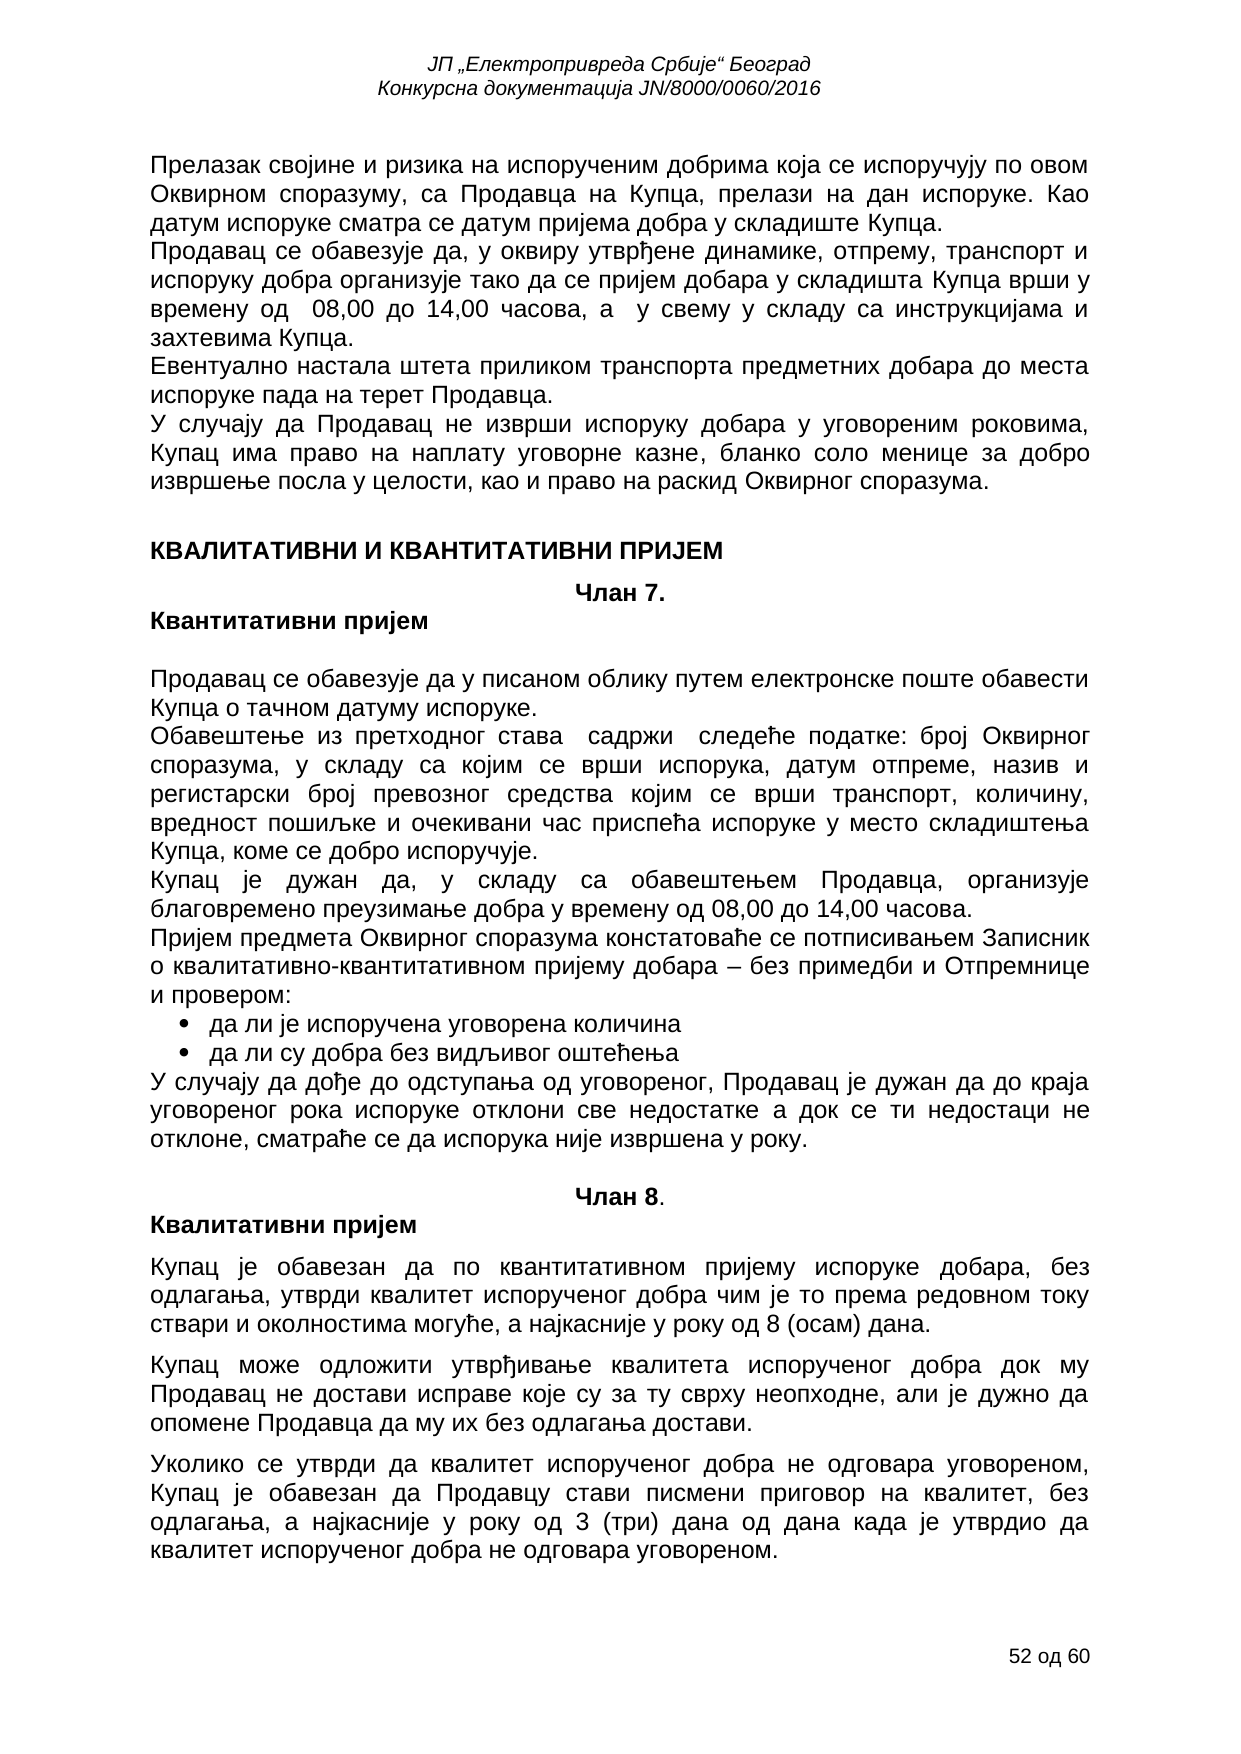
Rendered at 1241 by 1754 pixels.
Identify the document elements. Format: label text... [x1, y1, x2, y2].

text Обавештење из претходног става садржи следеће податке: број Оквирног споразума, у складу са којим се врши испорука, датум отпреме, назив и регистарски број превозног средства којим се врши транспорт, количину, вредност пошиљке и очекивани час приспећа испоруке у место складиштења Купца, коме се добро испоручује. [150, 721, 1090, 865]
list да ли је испоручена уговорена количина [179, 1009, 1090, 1038]
text Квалитативни пријем [150, 1210, 1090, 1239]
text У случају да дође до одступања од уговореног, Продавац је дужан да до краја уговореног рока испоруке отклони све недостатке а док се ти недостаци не отклоне, сматраће се да испорука није извршена у року. [150, 1066, 1090, 1153]
text Прелазак својине и ризика на испорученим добрима која се испоручују по овом Оквирном споразуму, са Продавца на Купца, прелази на дан испоруке. Као датум испоруке сматра се датум пријема добра у складиште Купца. [150, 150, 1090, 236]
text Купац је обавезан да по квантитативном пријему испоруке добара, без одлагања, утврди квалитет испорученог добра чим је то према редовном току ствари и околностима могуће, а најкасније у року од 8 (осам) дана. [150, 1251, 1090, 1338]
text КВАЛИТАТИВНИ И КВАНТИТАТИВНИ ПРИЈЕМ [150, 536, 1090, 565]
text Пријем предмета Оквирног споразума констатоваће се потписивањем Записник о квалитативно-квантитативном пријему добара – без примедби и Отпремнице и провером: [150, 922, 1090, 1009]
text Купац може одложити утврђивање квалитета испорученог добра док му Продавац не достави исправе које су за ту сврху неопходне, али је дужно да опомене Продавца да му их без одлагања достави. [150, 1350, 1090, 1436]
text Евентуално настала штета приликом транспорта предметних добара до места испоруке пада на терет Продавца. [150, 351, 1090, 409]
list да ли су добра без видљивог оштећења [179, 1038, 1090, 1066]
text Члан 8. [150, 1181, 1090, 1210]
text У случају да Продавац не изврши испоруку добара у уговореним роковима, Купац има право на наплату уговорне казне, бланко соло менице за добро извршење посла у целости, као и право на раскид Оквирног споразума. [150, 409, 1090, 495]
text Члан 7. [150, 577, 1090, 606]
text Продавац се обавезује да, у оквиру утврђене динамике, отпрему, транспорт и испоруку добра организује тако да се пријем добара у складишта Купца врши у времену од 08,00 до 14,00 часова, а у свему у складу са инструкцијама и захтевима Купца. [150, 236, 1090, 351]
text Купац је дужан да, у складу са обавештењем Продавца, организује благовремено преузимање добра у времену од 08,00 до 14,00 часова. [150, 865, 1090, 922]
text Уколико се утврди да квалитет испорученог добра не одговара уговореном, Купац је обавезан да Продавцу стави писмени приговор на квалитет, без одлагања, а најкасније у року од 3 (три) дана од дана кадa је утврдио да квалитет испорученог добра не одговара уговореном. [150, 1449, 1090, 1564]
text Продавац се обавезује да у писаном облику путем електронске поште обавести Купца о тачном датуму испоруке. [150, 664, 1090, 721]
text Квантитативни пријем [150, 606, 1090, 635]
